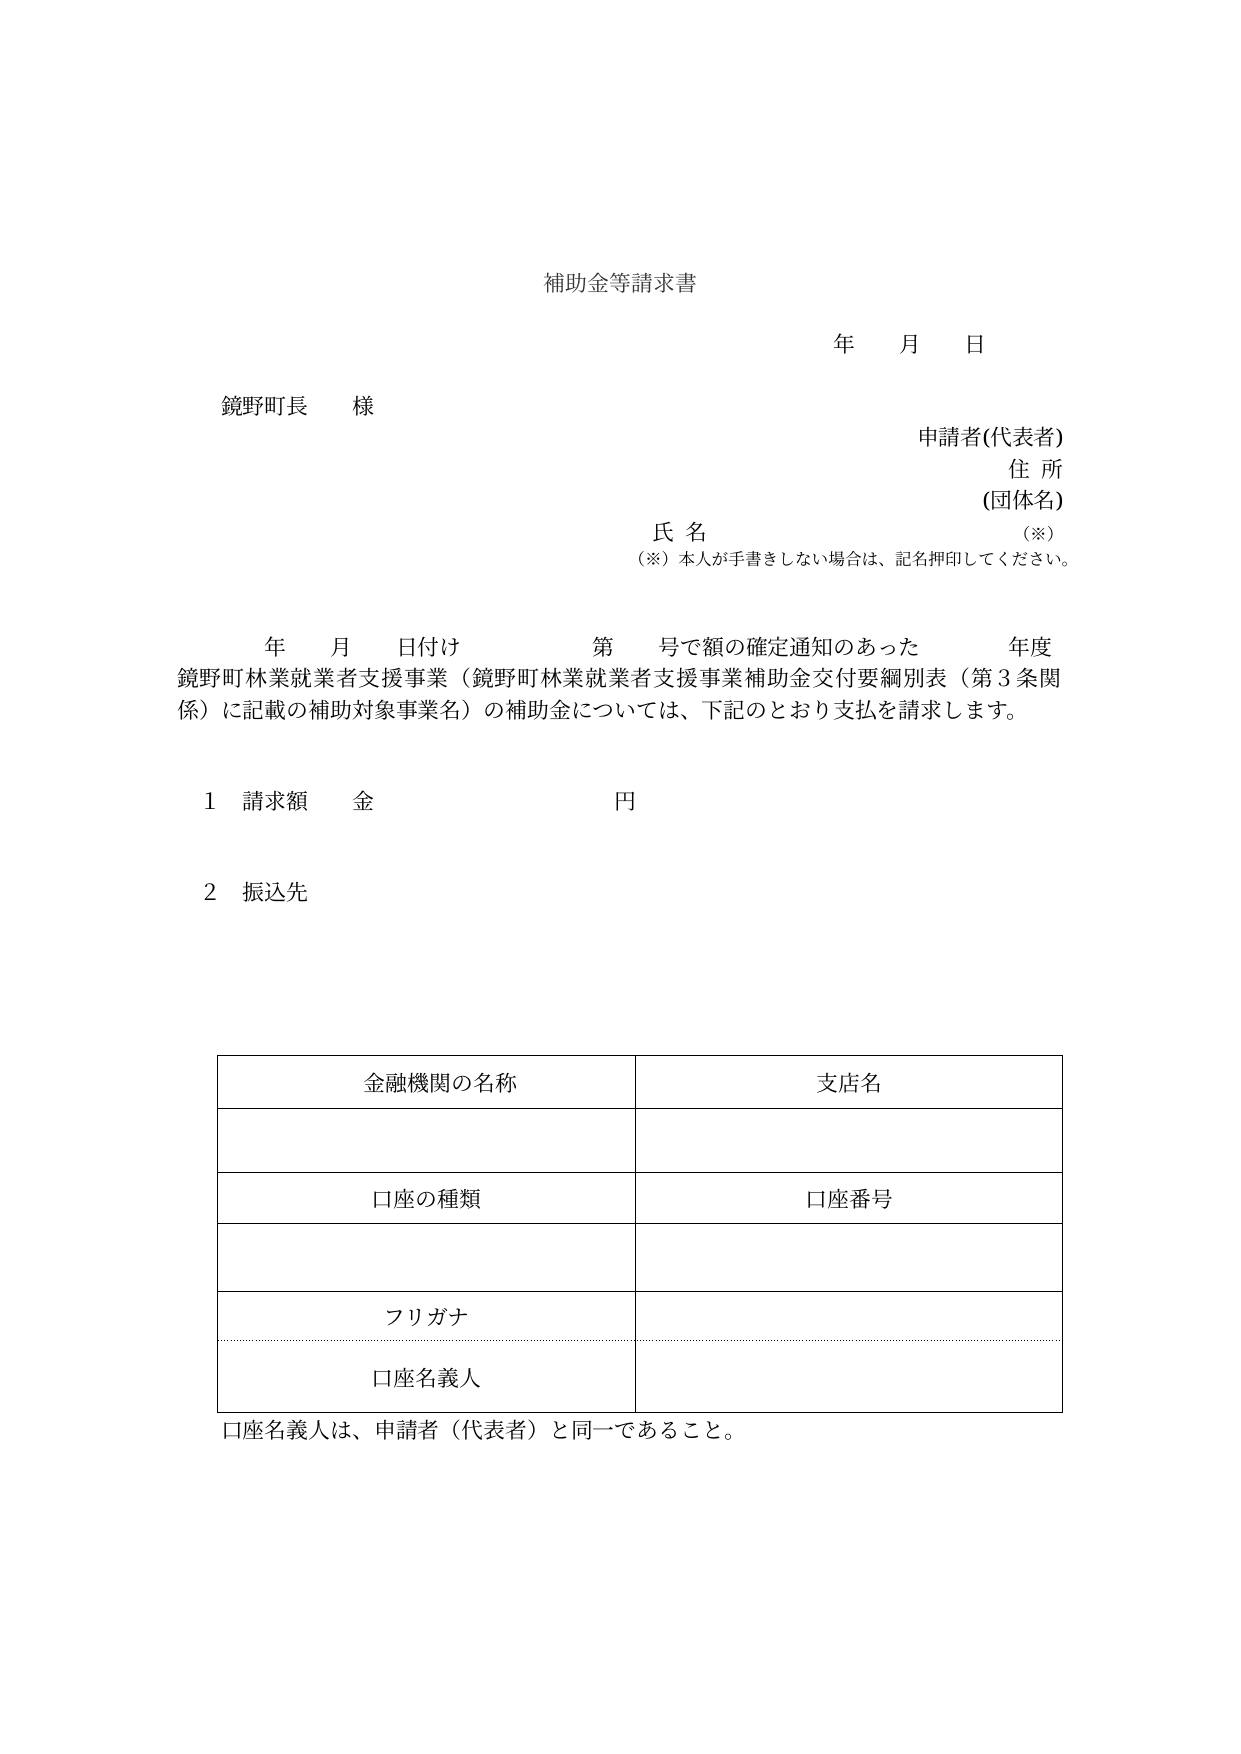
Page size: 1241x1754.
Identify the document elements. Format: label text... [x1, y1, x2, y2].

table_cell [636, 1224, 1062, 1291]
text 氏名 （※） [177, 515, 1063, 546]
text ２ 振込先 [177, 875, 1063, 906]
table_cell 口座番号 [636, 1173, 1062, 1223]
table_cell [636, 1340, 1062, 1412]
table_cell フリガナ [218, 1292, 635, 1340]
table_header 金融機関の名称 [218, 1056, 635, 1108]
text (団体名) [177, 483, 1063, 515]
table_cell [636, 1109, 1062, 1172]
table_cell [218, 1109, 635, 1172]
text 年 月 日 [177, 328, 1063, 359]
text 年 月 日付け 第 号で額の確定通知のあった 年度 [177, 630, 1063, 661]
table_header 支店名 [636, 1056, 1062, 1108]
text 補助金等請求書 [177, 266, 1063, 298]
text 住所 [177, 452, 1063, 483]
text （※）本人が手書きしない場合は、記名押印してください。 [177, 546, 1078, 570]
table_cell 口座名義人 [218, 1340, 635, 1412]
table_cell [218, 1224, 635, 1291]
table_cell 口座の種類 [218, 1173, 635, 1223]
text １ 請求額 金 円 [177, 784, 1063, 815]
table_cell [636, 1292, 1062, 1340]
text 申請者(代表者) [177, 420, 1063, 452]
text 口座名義人は、申請者（代表者）と同一であること。 [177, 1413, 1063, 1445]
text 鏡野町長 様 [177, 389, 1063, 420]
text 鏡野町林業就業者支援事業（鏡野町林業就業者支援事業補助金交付要綱別表（第３条関係）に記載の補助対象事業名）の補助金については、下記のとおり支払を請求します。 [177, 661, 1063, 724]
